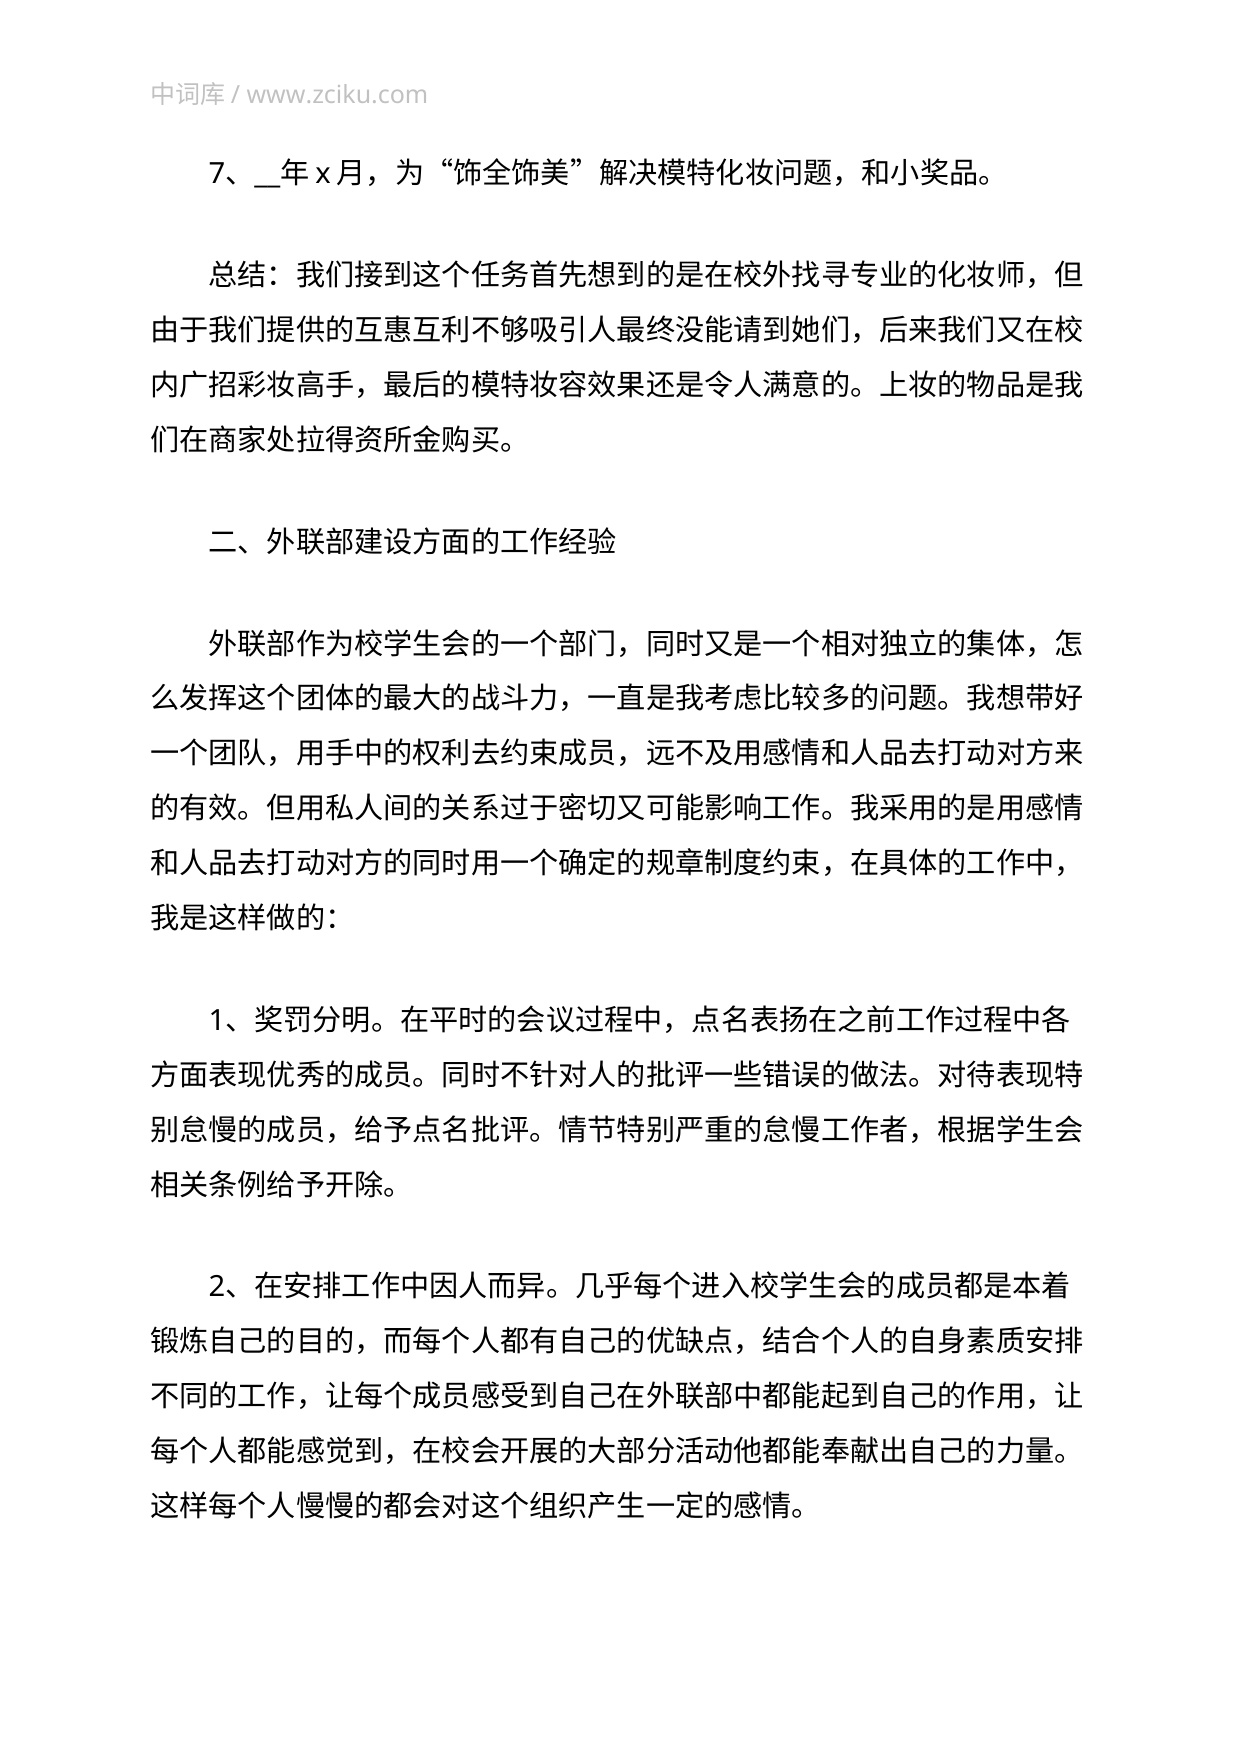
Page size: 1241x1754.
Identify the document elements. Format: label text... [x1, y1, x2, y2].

text 1、奖罚分明。在平时的会议过程中，点名表扬在之前工作过程中各方面表现优秀的成员。同时不针对人的批评一些错误的做法。对待表现特别怠慢的成员，给予点名批评。情节特别严重的怠慢工作者，根据学生会相关条例给予开除。 [150, 996, 1090, 1203]
text 外联部作为校学生会的一个部门，同时又是一个相对独立的集体，怎么发挥这个团体的最大的战斗力，一直是我考虑比较多的问题。我想带好一个团队，用手中的权利去约束成员，远不及用感情和人品去打动对方来的有效。但用私人间的关系过于密切又可能影响工作。我采用的是用感情和人品去打动对方的同时用一个确定的规章制度约束，在具体的工作中，我是这样做的： [150, 620, 1090, 937]
text 2、在安排工作中因人而异。几乎每个进入校学生会的成员都是本着锻炼自己的目的，而每个人都有自己的优缺点，结合个人的自身素质安排不同的工作，让每个成员感受到自己在外联部中都能起到自己的作用，让每个人都能感觉到，在校会开展的大部分活动他都能奉献出自己的力量。这样每个人慢慢的都会对这个组织产生一定的感情。 [150, 1263, 1090, 1525]
text 二、外联部建设方面的工作经验 [150, 518, 1090, 561]
text 7、__年x月，为“饰全饰美”解决模特化妆问题，和小奖品。 [150, 150, 1090, 192]
text 总结：我们接到这个任务首先想到的是在校外找寻专业的化妆师，但由于我们提供的互惠互利不够吸引人最终没能请到她们，后来我们又在校内广招彩妆高手，最后的模特妆容效果还是令人满意的。上妆的物品是我们在商家处拉得资所金购买。 [150, 252, 1090, 459]
